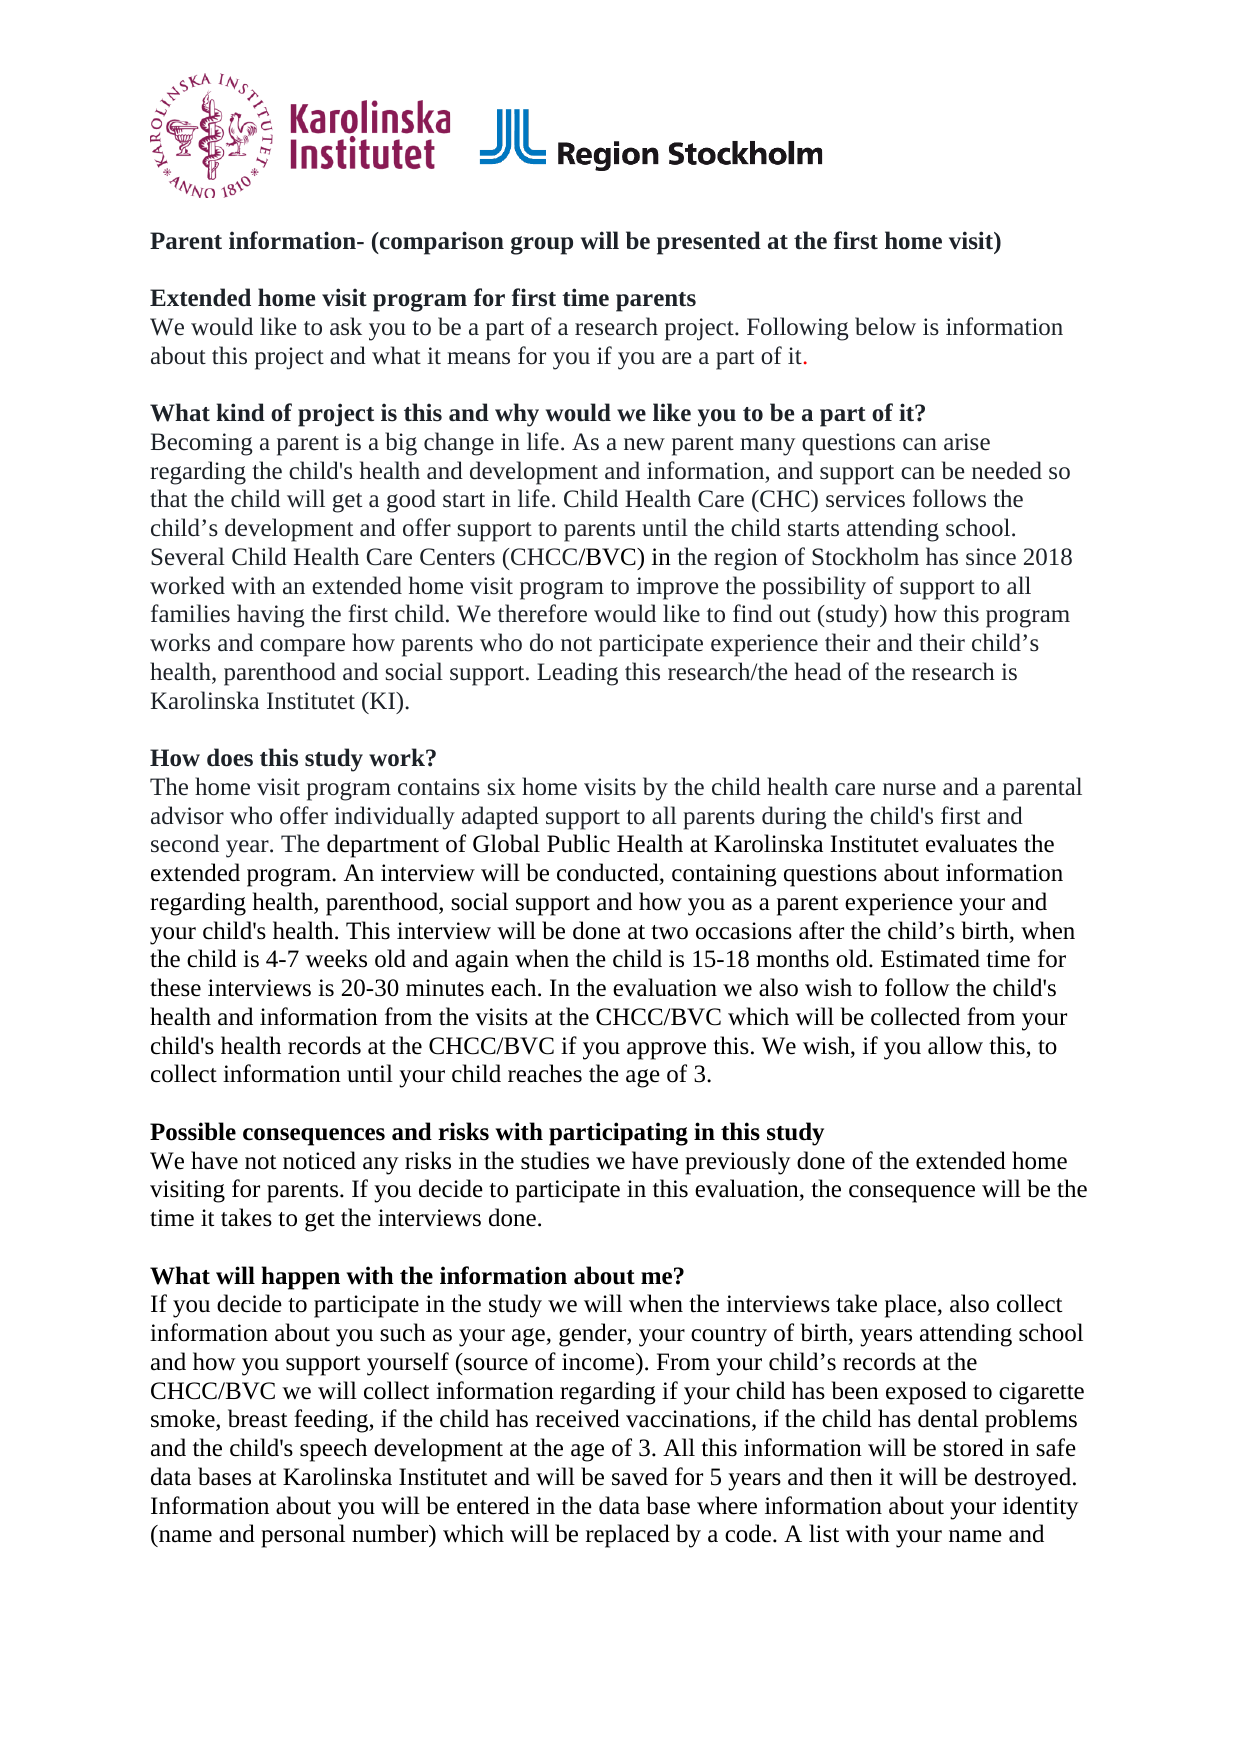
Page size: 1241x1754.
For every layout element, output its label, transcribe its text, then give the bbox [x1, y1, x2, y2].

text Becoming a parent is a big change in life. As a new parent many questions can arise regarding the child's health and development and information, and support can be needed so that the child will get a good start in life. Child Health Care (CHC) services follows the child’s development and offer support to parents until the child starts attending school. Several Child Health Care Centers (CHCC/BVC) in the region of Stockholm has since 2018 worked with an extended home visit program to improve the possibility of support to all families having the first child. We therefore would like to find out (study) how this program works and compare how parents who do not participate experience their and their child’s health, parenthood and social support. Leading this research/the head of the research is Karolinska Institutet (KI). [150, 427, 1090, 714]
text Possible consequences and risks with participating in this study [150, 1117, 1090, 1146]
text What kind of project is this and why would we like you to be a part of it? [150, 398, 1090, 427]
text We have not noticed any risks in the studies we have previously done of the extended home visiting for parents. If you decide to participate in this evaluation, the consequence will be the time it takes to get the interviews done. [150, 1146, 1090, 1232]
text Extended home visit program for first time parents [150, 283, 1090, 312]
text How does this study work? [150, 743, 1090, 772]
text We would like to ask you to be a part of a research project. Following below is information about this project and what it means for you if you are a part of it. [150, 312, 1090, 369]
text Parent information- (comparison group will be presented at the first home visit) [150, 226, 1090, 254]
text What will happen with the information about me? [150, 1261, 1090, 1289]
text The home visit program contains six home visits by the child health care nurse and a parental advisor who offer individually adapted support to all parents during the child's first and second year. The department of Global Public Health at Karolinska Institutet evaluates the extended program. An interview will be conducted, containing questions about information regarding health, parenthood, social support and how you as a parent experience your and your child's health. This interview will be done at two occasions after the child’s birth, when the child is 4-7 weeks old and again when the child is 15-18 months old. Estimated time for these interviews is 20-30 minutes each. In the evaluation we also wish to follow the child's health and information from the visits at the CHCC/BVC which will be collected from your child's health records at the CHCC/BVC if you approve this. We wish, if you allow this, to collect information until your child reaches the age of 3. [150, 772, 1090, 1088]
picture [479, 109, 823, 171]
